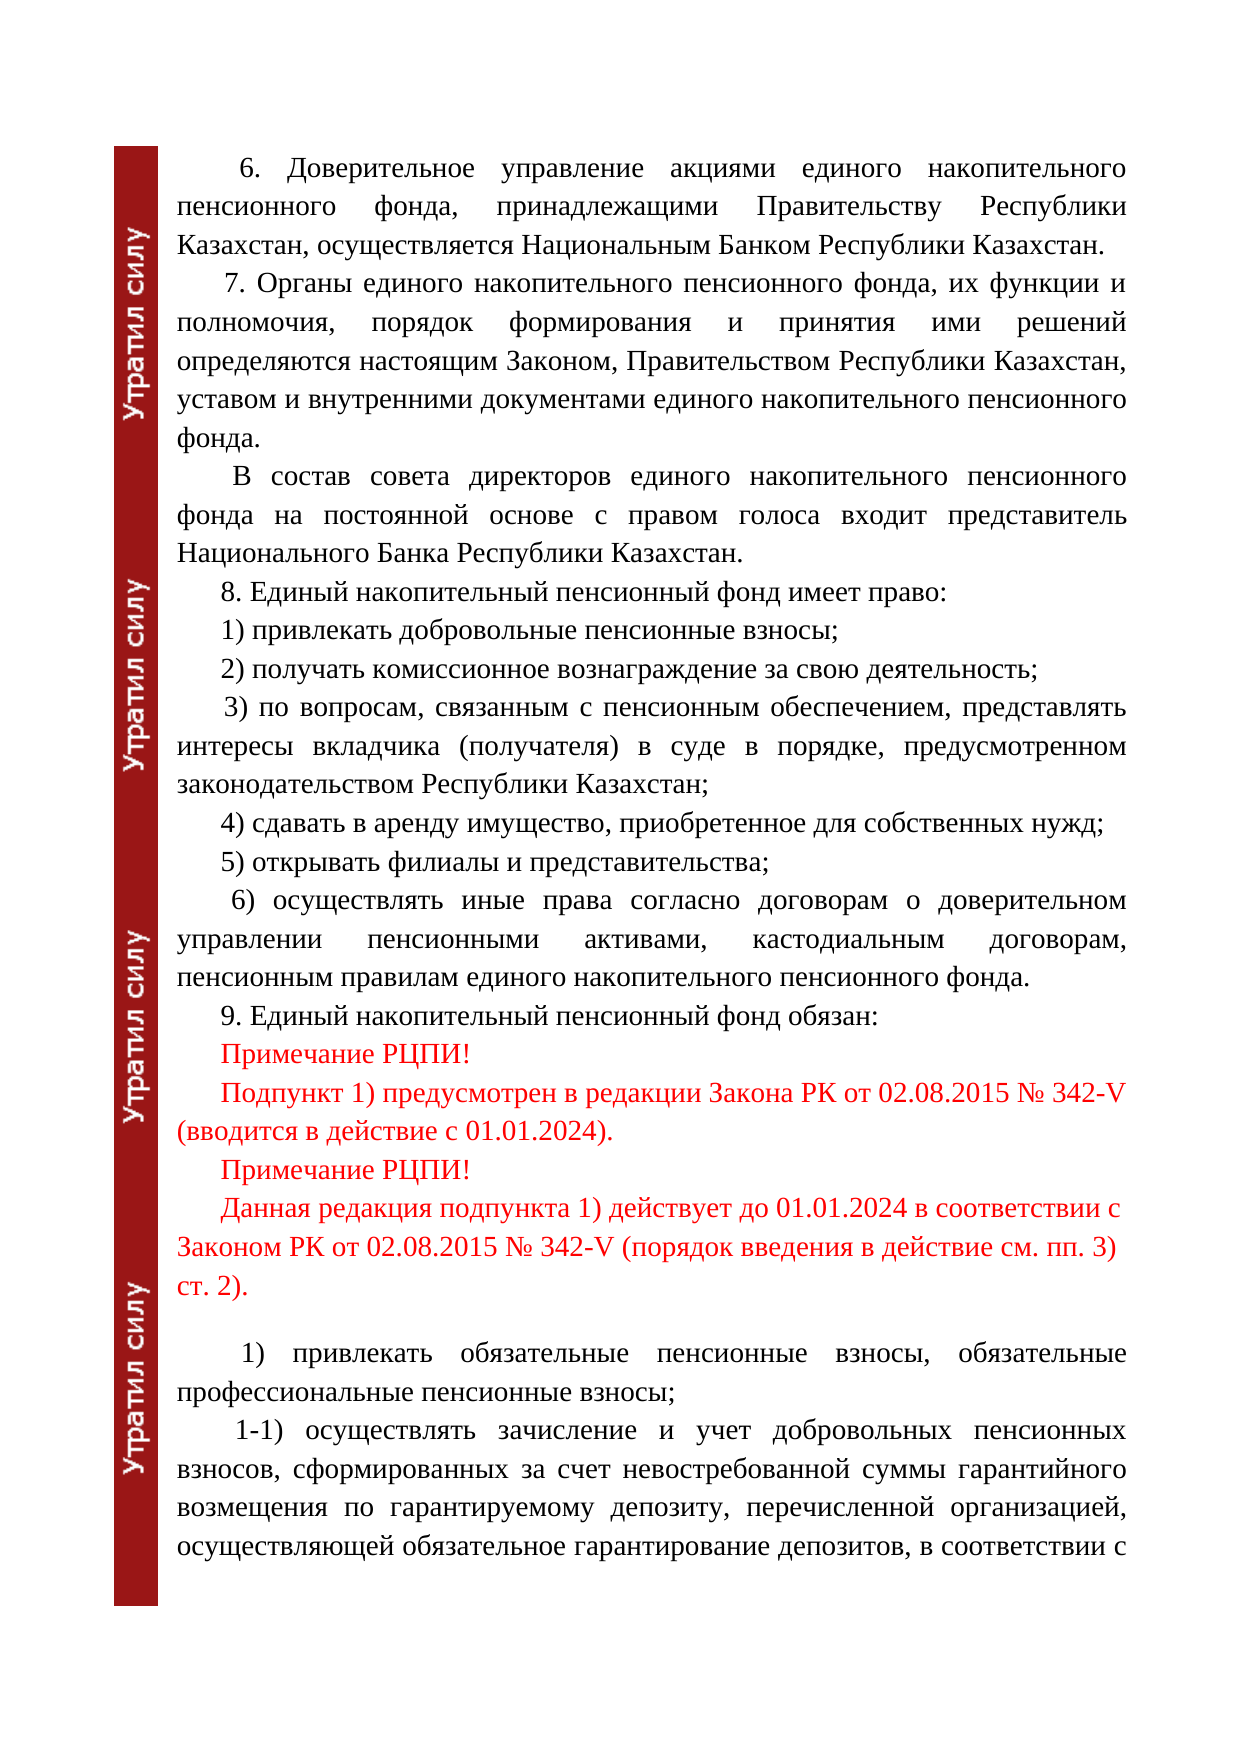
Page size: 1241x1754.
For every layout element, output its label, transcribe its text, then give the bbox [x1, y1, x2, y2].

picture [114, 839, 158, 844]
text 6) осуществлять иные права согласно договорам о доверительном управлении пенсионными активами, кастодиальным договорам, пенсионным правилам единого накопительного пенсионного фонда. [112, 882, 1128, 993]
text 6. Доверительное управление акциями единого накопительного пенсионного фонда, принадлежащими Правительству Республики Казахстан, осуществляется Национальным Банком Республики Казахстан. [112, 150, 1128, 261]
text 5) открывать филиалы и представительства; [112, 844, 1128, 877]
picture [114, 877, 158, 882]
picture [114, 607, 158, 612]
picture [114, 1562, 158, 1606]
text 1) привлекать добровольные пенсионные взносы; [112, 612, 1128, 646]
text В состав совета директоров единого накопительного пенсионного фонда на постоянной основе с правом голоса входит представитель Национального Банка Республики Казахстан. [112, 458, 1128, 569]
picture [114, 993, 158, 998]
text 9. Единый накопительный пенсионный фонд обязан: [112, 998, 1128, 1031]
picture [114, 684, 158, 689]
picture [114, 1407, 158, 1412]
picture [114, 1031, 158, 1036]
text 4) сдавать в аренду имущество, приобретенное для собственных нужд; [112, 805, 1128, 839]
text 1) привлекать обязательные пенсионные взносы, обязательные профессиональные пенсионные взносы; [112, 1335, 1128, 1407]
text 7. Органы единого накопительного пенсионного фонда, их функции и полномочия, порядок формирования и принятия ими решений определяются настоящим Законом, Правительством Республики Казахстан, уставом и внутренними документами единого накопительного пенсионного фонда. [112, 266, 1128, 453]
picture [114, 146, 158, 150]
picture [114, 646, 158, 651]
text 2) получать комиссионное вознаграждение за свою деятельность; [112, 651, 1128, 684]
picture [114, 1331, 158, 1335]
picture [114, 261, 158, 266]
text 3) по вопросам, связанным с пенсионным обеспечением, представлять интересы вкладчика (получателя) в суде в порядке, предусмотренном законодательством Республики Казахстан; [112, 689, 1128, 800]
text 8. Единый накопительный пенсионный фонд имеет право: [112, 574, 1128, 607]
picture [114, 453, 158, 458]
text Примечание РЦПИ! Подпункт 1) предусмотрен в редакции Закона РК от 02.08.2015 № 342-V (вводится в действие с 01.01.2024). Примечание РЦПИ! Данная редакция подпункта 1) действует до 01.01.2024 в соответствии с Законом РК от 02.08.2015 № 342-V (порядок введения в действие см. пп. 3) ст. 2). [112, 1036, 1128, 1331]
picture [114, 569, 158, 574]
picture [114, 800, 158, 805]
